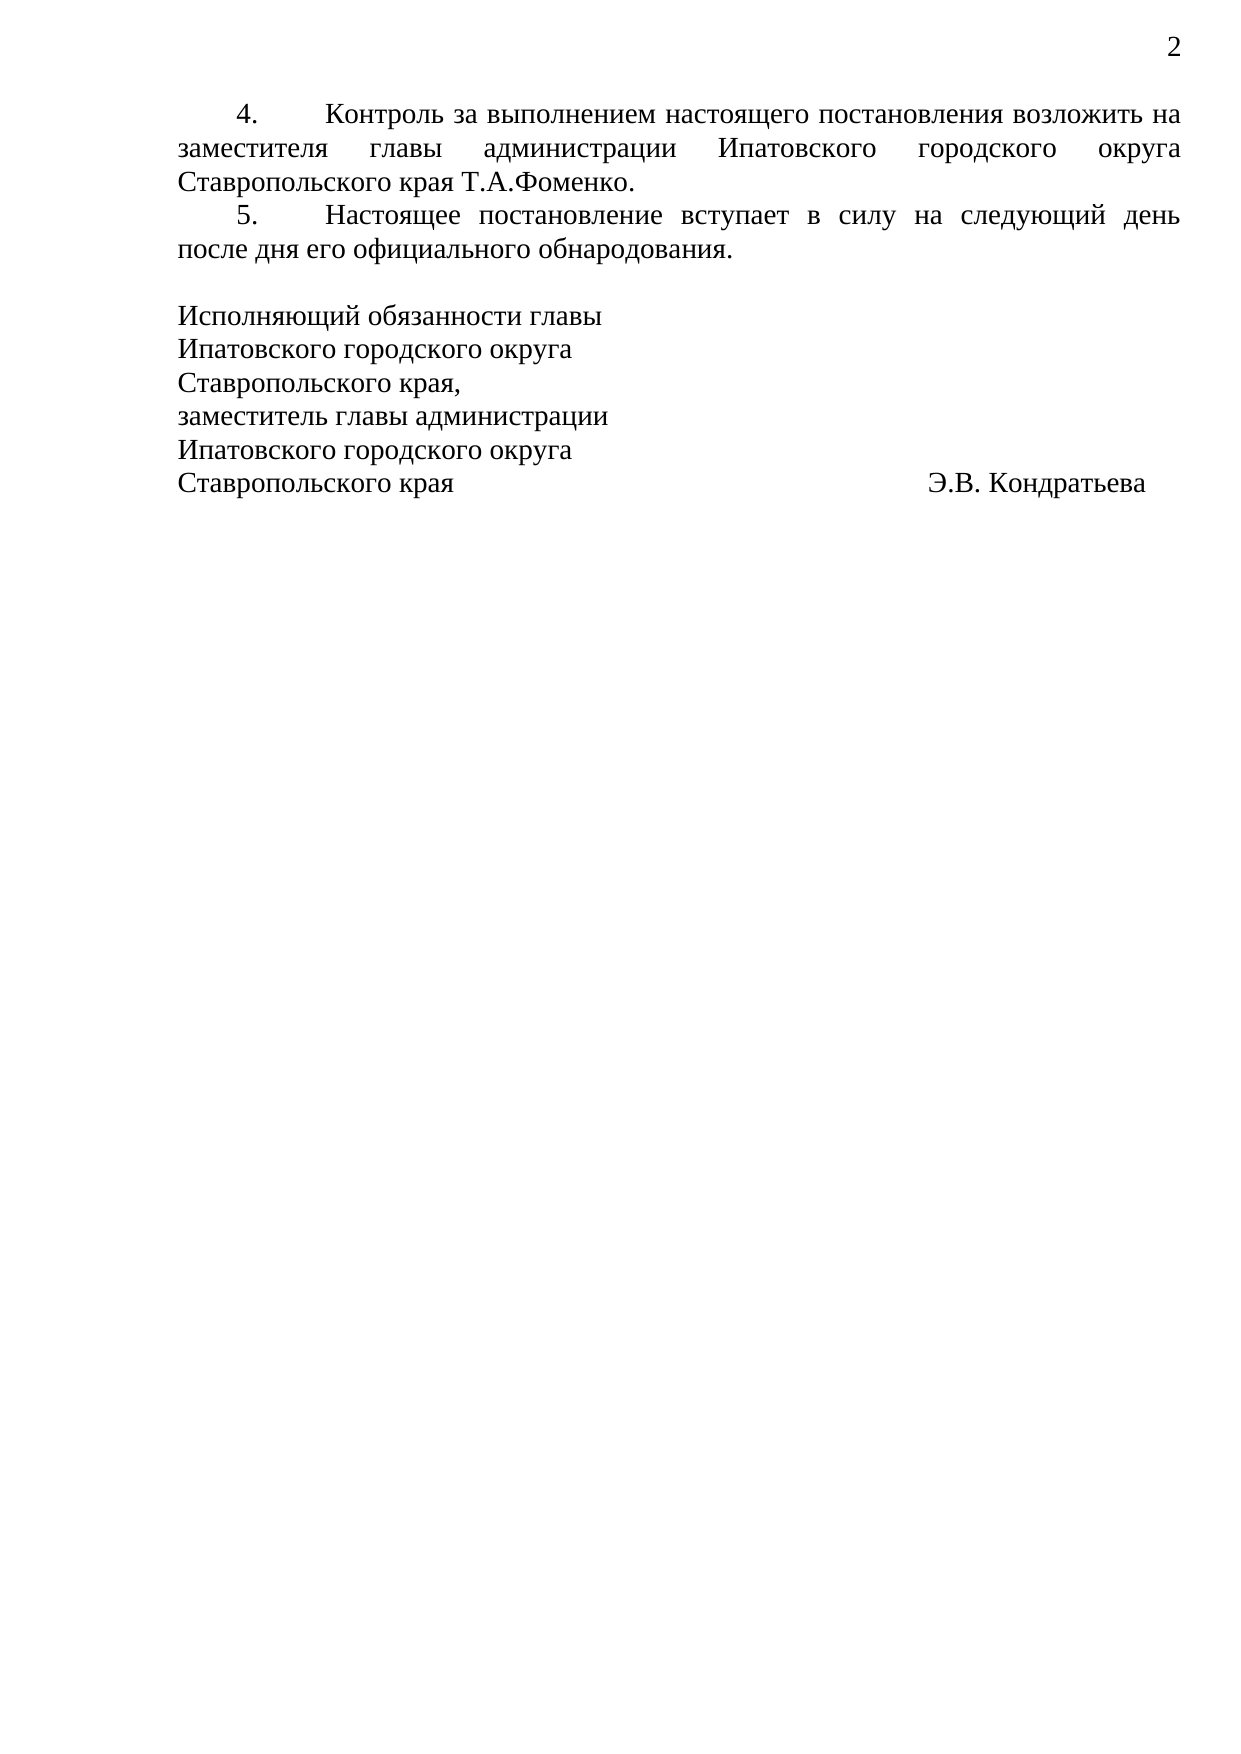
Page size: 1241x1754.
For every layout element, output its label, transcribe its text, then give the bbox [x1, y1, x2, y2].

list Контроль за выполнением настоящего постановления возложить на заместителя главы администрации Ипатовского городского округа Ставропольского края Т.А.Фоменко. [177, 97, 1181, 197]
text Ипатовского городского округа [177, 331, 1181, 365]
text заместитель главы администрации [177, 398, 1181, 432]
text Ставропольского края, [177, 365, 1181, 398]
text Исполняющий обязанности главы [177, 298, 1181, 331]
list Настоящее постановление вступает в силу на следующий день после дня его официального обнародования. [177, 197, 1181, 264]
text Ипатовского городского округа [177, 432, 1181, 466]
text Ставропольского края Э.В. Кондратьева [177, 466, 1181, 499]
